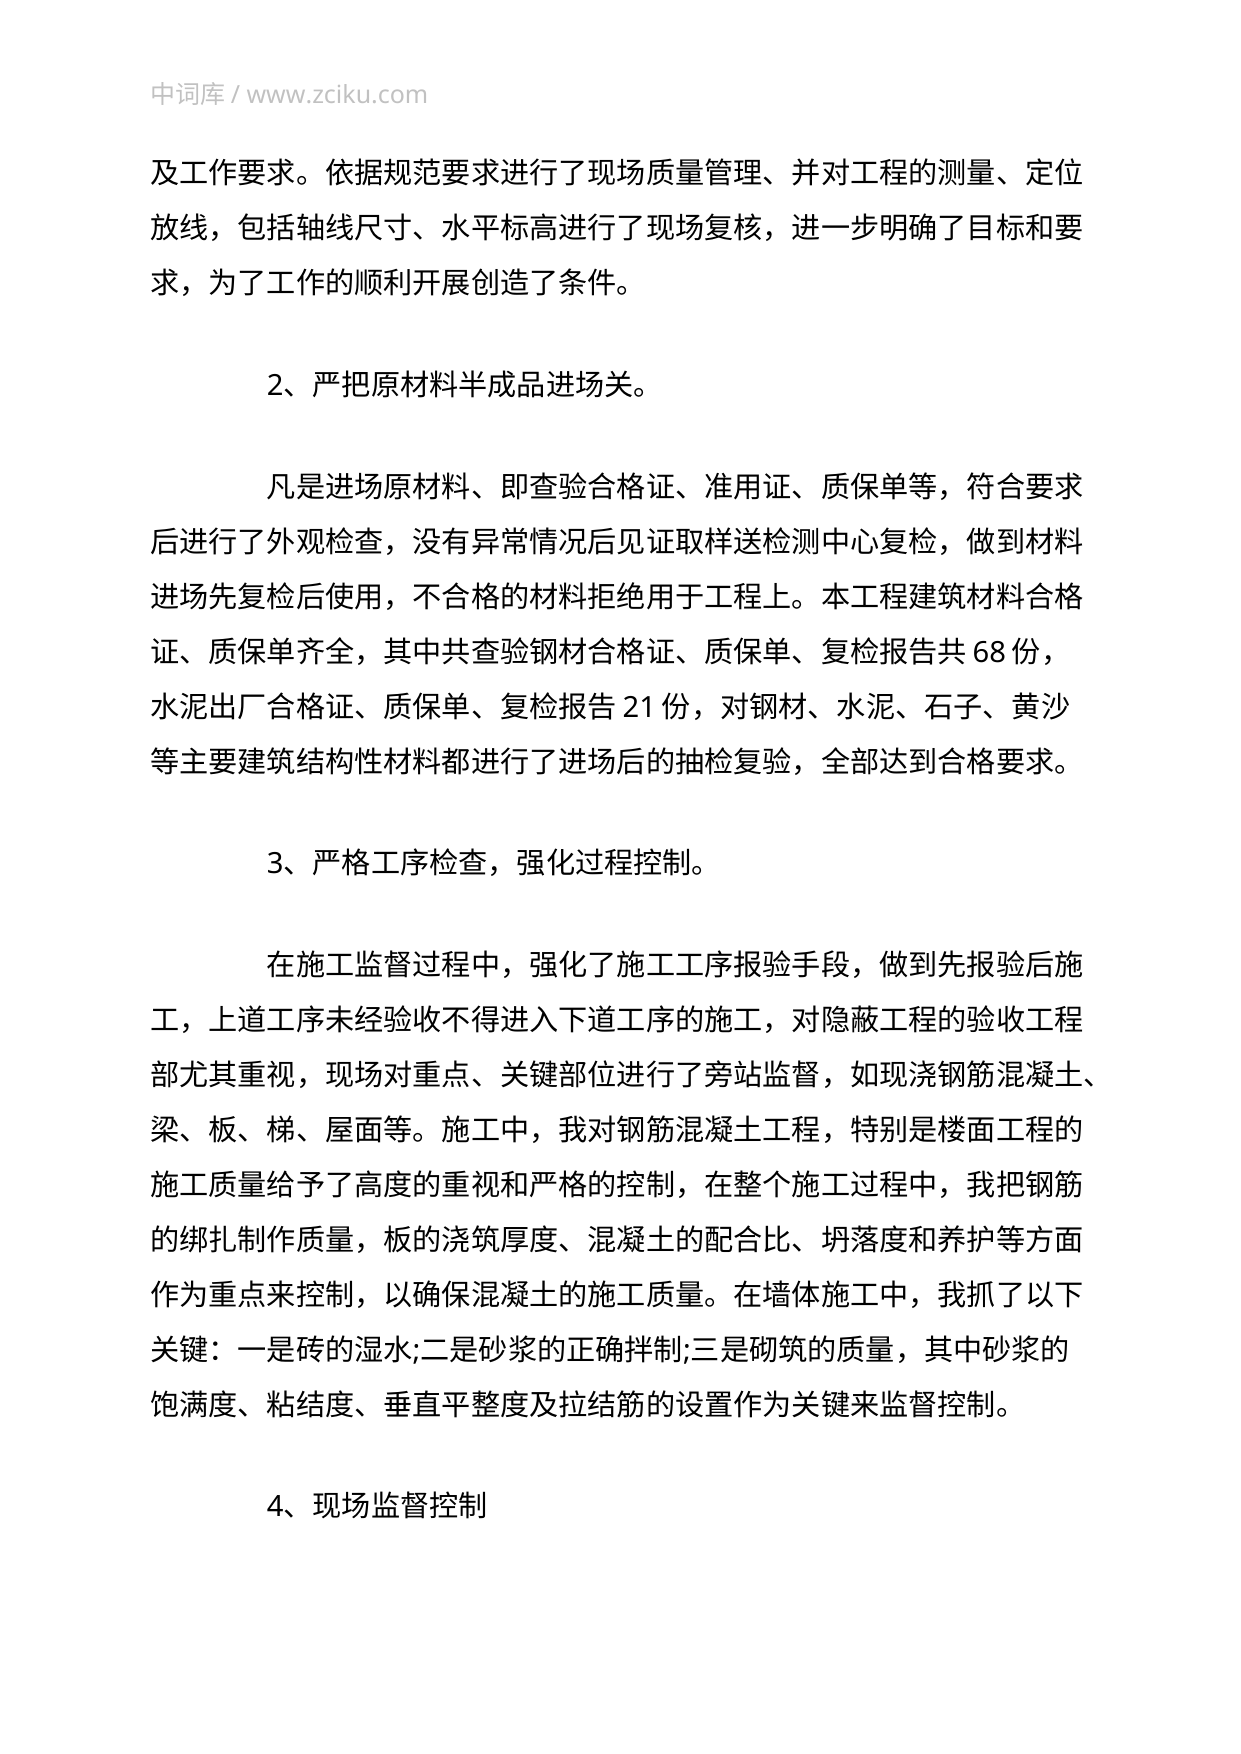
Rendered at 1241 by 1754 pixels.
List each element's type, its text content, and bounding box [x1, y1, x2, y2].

text 3、严格工序检查，强化过程控制。 [150, 840, 1090, 882]
text 在施工监督过程中，强化了施工工序报验手段，做到先报验后施工，上道工序未经验收不得进入下道工序的施工，对隐蔽工程的验收工程部尤其重视，现场对重点、关键部位进行了旁站监督，如现浇钢筋混凝土、梁、板、梯、屋面等。施工中，我对钢筋混凝土工程，特别是楼面工程的施工质量给予了高度的重视和严格的控制，在整个施工过程中，我把钢筋的绑扎制作质量，板的浇筑厚度、混凝土的配合比、坍落度和养护等方面作为重点来控制，以确保混凝土的施工质量。在墙体施工中，我抓了以下关键：一是砖的湿水;二是砂浆的正确拌制;三是砌筑的质量，其中砂浆的饱满度、粘结度、垂直平整度及拉结筋的设置作为关键来监督控制。 [150, 942, 1090, 1423]
text 凡是进场原材料、即查验合格证、准用证、质保单等，符合要求后进行了外观检查，没有异常情况后见证取样送检测中心复检，做到材料进场先复检后使用，不合格的材料拒绝用于工程上。本工程建筑材料合格证、质保单齐全，其中共查验钢材合格证、质保单、复检报告共68份，水泥出厂合格证、质保单、复检报告21份，对钢材、水泥、石子、黄沙等主要建筑结构性材料都进行了进场后的抽检复验，全部达到合格要求。 [150, 463, 1090, 781]
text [150, 150, 1090, 302]
text 2、严把原材料半成品进场关。 [150, 362, 1090, 404]
text 4、现场监督控制 [150, 1483, 1090, 1525]
